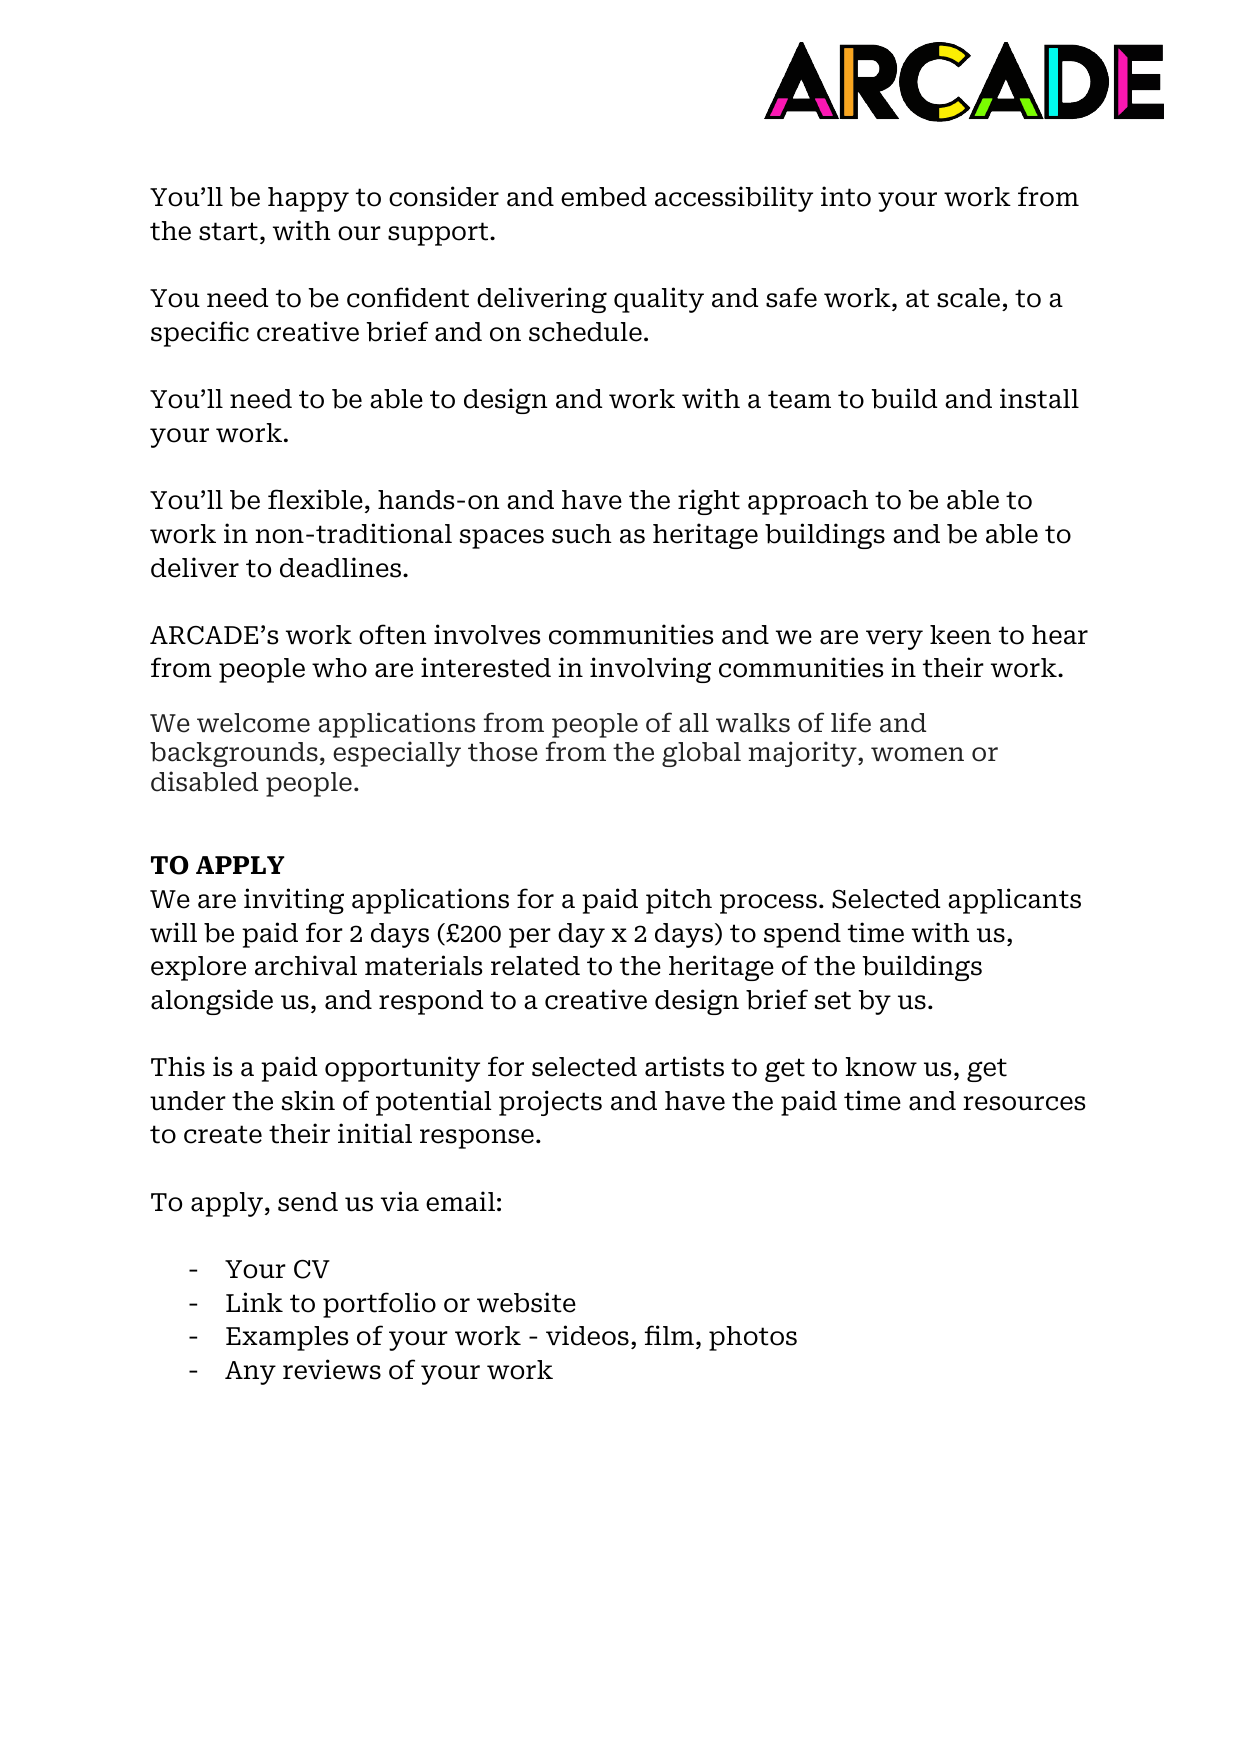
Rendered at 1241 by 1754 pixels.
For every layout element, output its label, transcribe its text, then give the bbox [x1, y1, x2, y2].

text You’ll be flexible, hands-on and have the right approach to be able to work in non-traditional spaces such as heritage buildings and be able to deliver to deadlines. [150, 486, 1090, 583]
list Examples of your work - videos, film, photos [187, 1322, 1090, 1352]
list Any reviews of your work [187, 1356, 1090, 1385]
picture [758, 34, 1171, 129]
text ARCADE’s work often involves communities and we are very keen to hear from people who are interested in involving communities in their work. [150, 621, 1090, 684]
text We welcome applications from people of all walks of life and backgrounds, especially those from the global majority, women or disabled people. [150, 709, 1090, 797]
list Your CV [187, 1255, 1090, 1284]
text TO APPLY [150, 851, 1090, 881]
text This is a paid opportunity for selected artists to get to know us, get under the skin of potential projects and have the paid time and resources to create their initial response. [150, 1053, 1090, 1150]
list Link to portfolio or website [187, 1289, 1090, 1318]
text You’ll be happy to consider and embed accessibility into your work from the start, with our support. [150, 184, 1090, 247]
text We are inviting applications for a paid pitch process. Selected applicants will be paid for 2 days (£200 per day x 2 days) to spend time with us, explore archival materials related to the heritage of the buildings alongside us, and respond to a creative design brief set by us. [150, 885, 1090, 1015]
text To apply, send us via email: [150, 1188, 1090, 1217]
text You need to be confident delivering quality and safe work, at scale, to a specific creative brief and on schedule. [150, 284, 1090, 347]
text You’ll need to be able to design and work with a team to build and install your work. [150, 386, 1090, 448]
